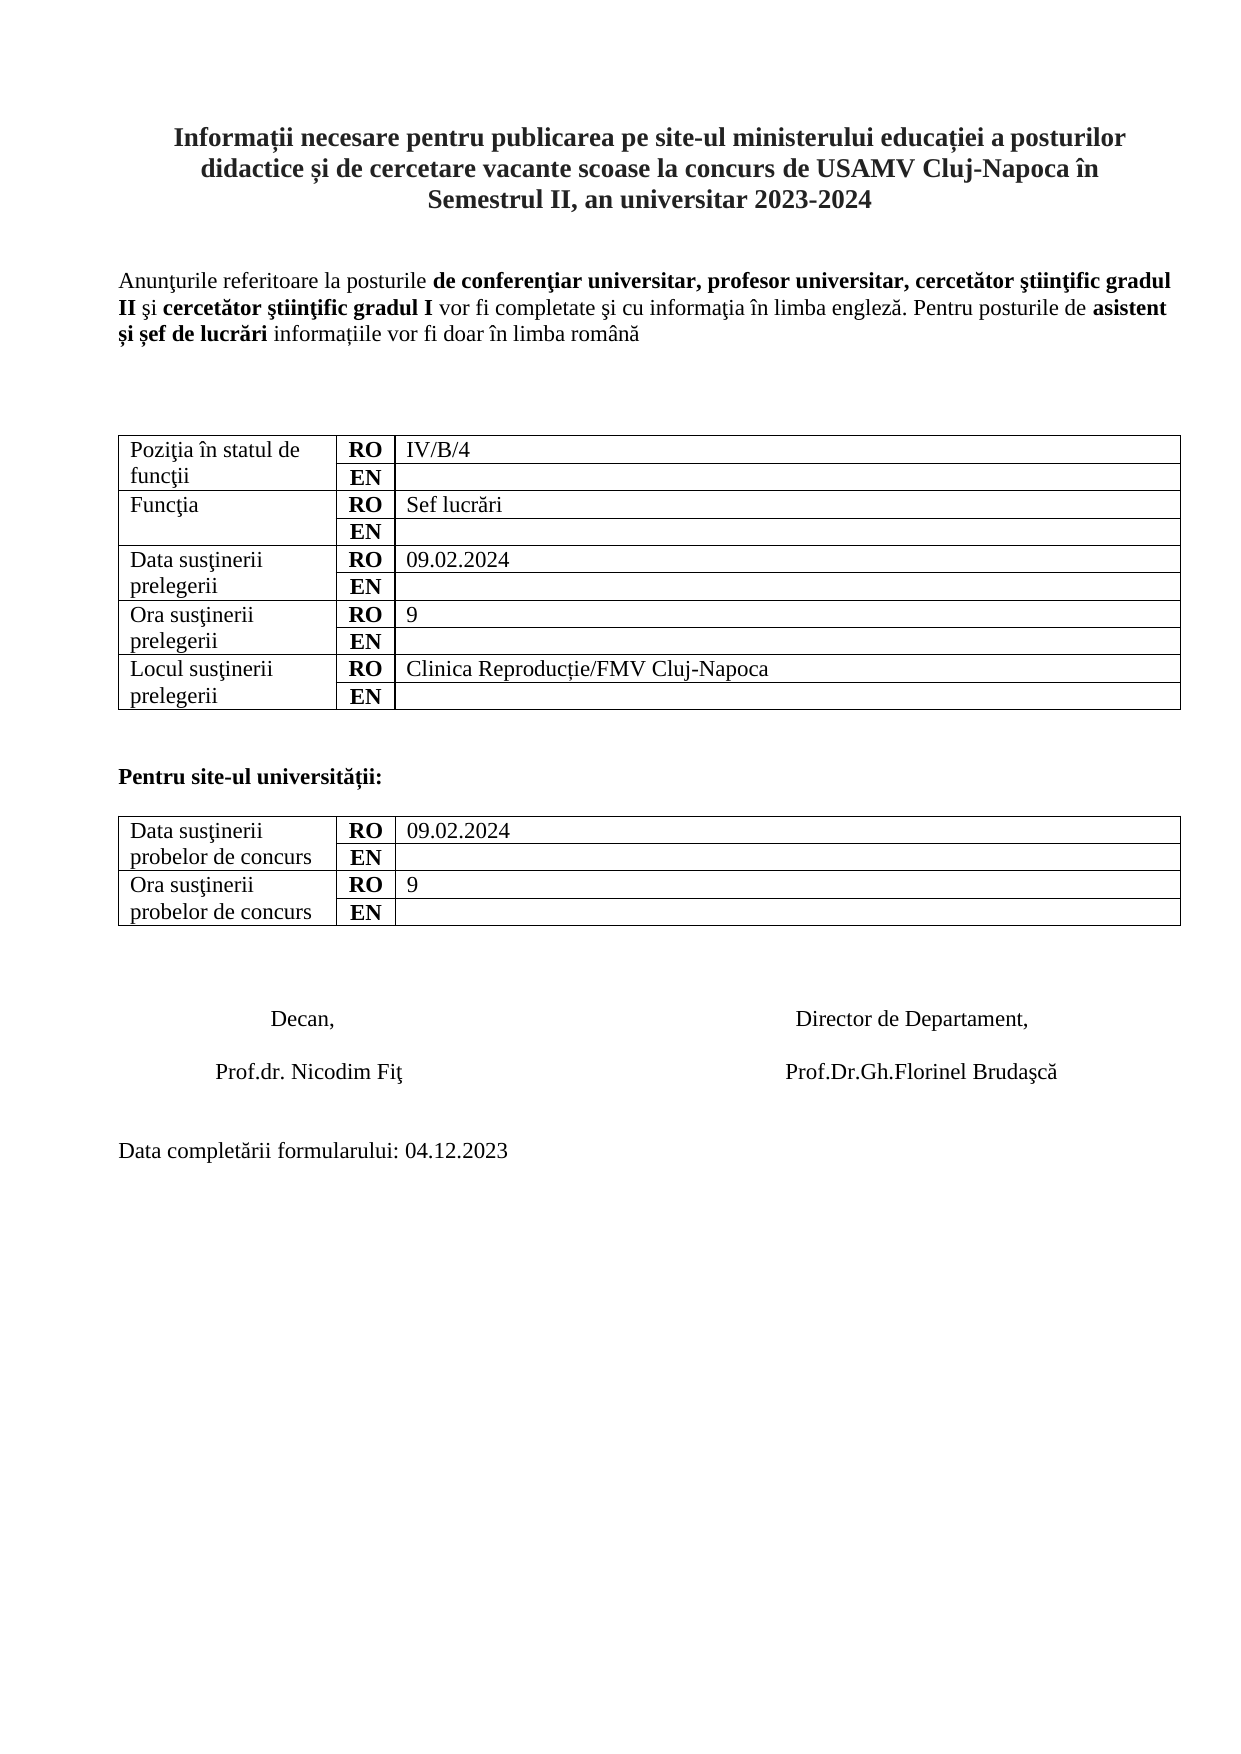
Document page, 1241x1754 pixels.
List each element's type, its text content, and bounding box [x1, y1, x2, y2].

table_cell Clinica Reproducție/FMV Cluj-Napoca [396, 655, 1180, 682]
table_cell Sef lucrări [396, 491, 1180, 517]
table_header IV/B/4 [396, 436, 1180, 463]
text Data completării formularului: 04.12.2023 [118, 1137, 1181, 1163]
table_cell [396, 899, 407, 925]
table_header RO [337, 436, 394, 463]
text Prof.dr. Nicodim Fiţ Prof.Dr.Gh.Florinel Brudaşcă [118, 1058, 1181, 1084]
table_cell EN [337, 464, 394, 490]
text Anunţurile referitoare la posturile de conferenţiar universitar, profesor universitar, cercetător ştiinţific gradul II şi cercetător ştiinţific gradul I vor fi completate şi cu informaţia în limba engleză. Pentru posturile de asistent și șef de lucrări informațiile vor fi doar în limba română [118, 267, 1181, 347]
table_cell [1169, 844, 1180, 870]
text Informații necesare pentru publicarea pe site-ul ministerului educației a posturilor didactice și de cercetare vacante scoase la concurs de USAMV Cluj-Napoca în [118, 121, 1181, 184]
table_header Poziţia în statul de funcţii [119, 436, 336, 490]
table_header Data susţinerii probelor de concurs [119, 817, 336, 870]
text Decan, Director de Departament, [118, 1005, 1181, 1032]
table_cell [1169, 899, 1180, 925]
table_cell RO [337, 491, 394, 517]
table_cell Funcţia [119, 491, 336, 545]
table_cell [396, 844, 407, 870]
table_cell [396, 683, 1180, 709]
table_cell 9 [396, 601, 1180, 627]
table_cell RO [337, 601, 394, 627]
table_cell Ora susţinerii prelegerii [119, 601, 336, 654]
table_cell EN [337, 519, 394, 545]
table_cell 09.02.2024 [396, 546, 1180, 572]
text Semestrul II, an universitar 2023-2024 [118, 184, 1181, 215]
table_cell Locul susţinerii prelegerii [119, 655, 336, 709]
table_cell RO [337, 655, 394, 682]
table_cell [396, 573, 1180, 599]
table_cell Data susţinerii prelegerii [119, 546, 336, 599]
table_cell Ora susţinerii probelor de concurs [119, 871, 336, 925]
text Pentru site-ul universității: [118, 763, 1181, 789]
table_cell EN [337, 573, 394, 599]
table_cell [396, 628, 1180, 654]
table_cell [396, 464, 1180, 490]
table_cell EN [337, 683, 394, 709]
table_cell EN [337, 628, 394, 654]
table_cell RO [337, 546, 394, 572]
table_cell [396, 519, 1180, 545]
